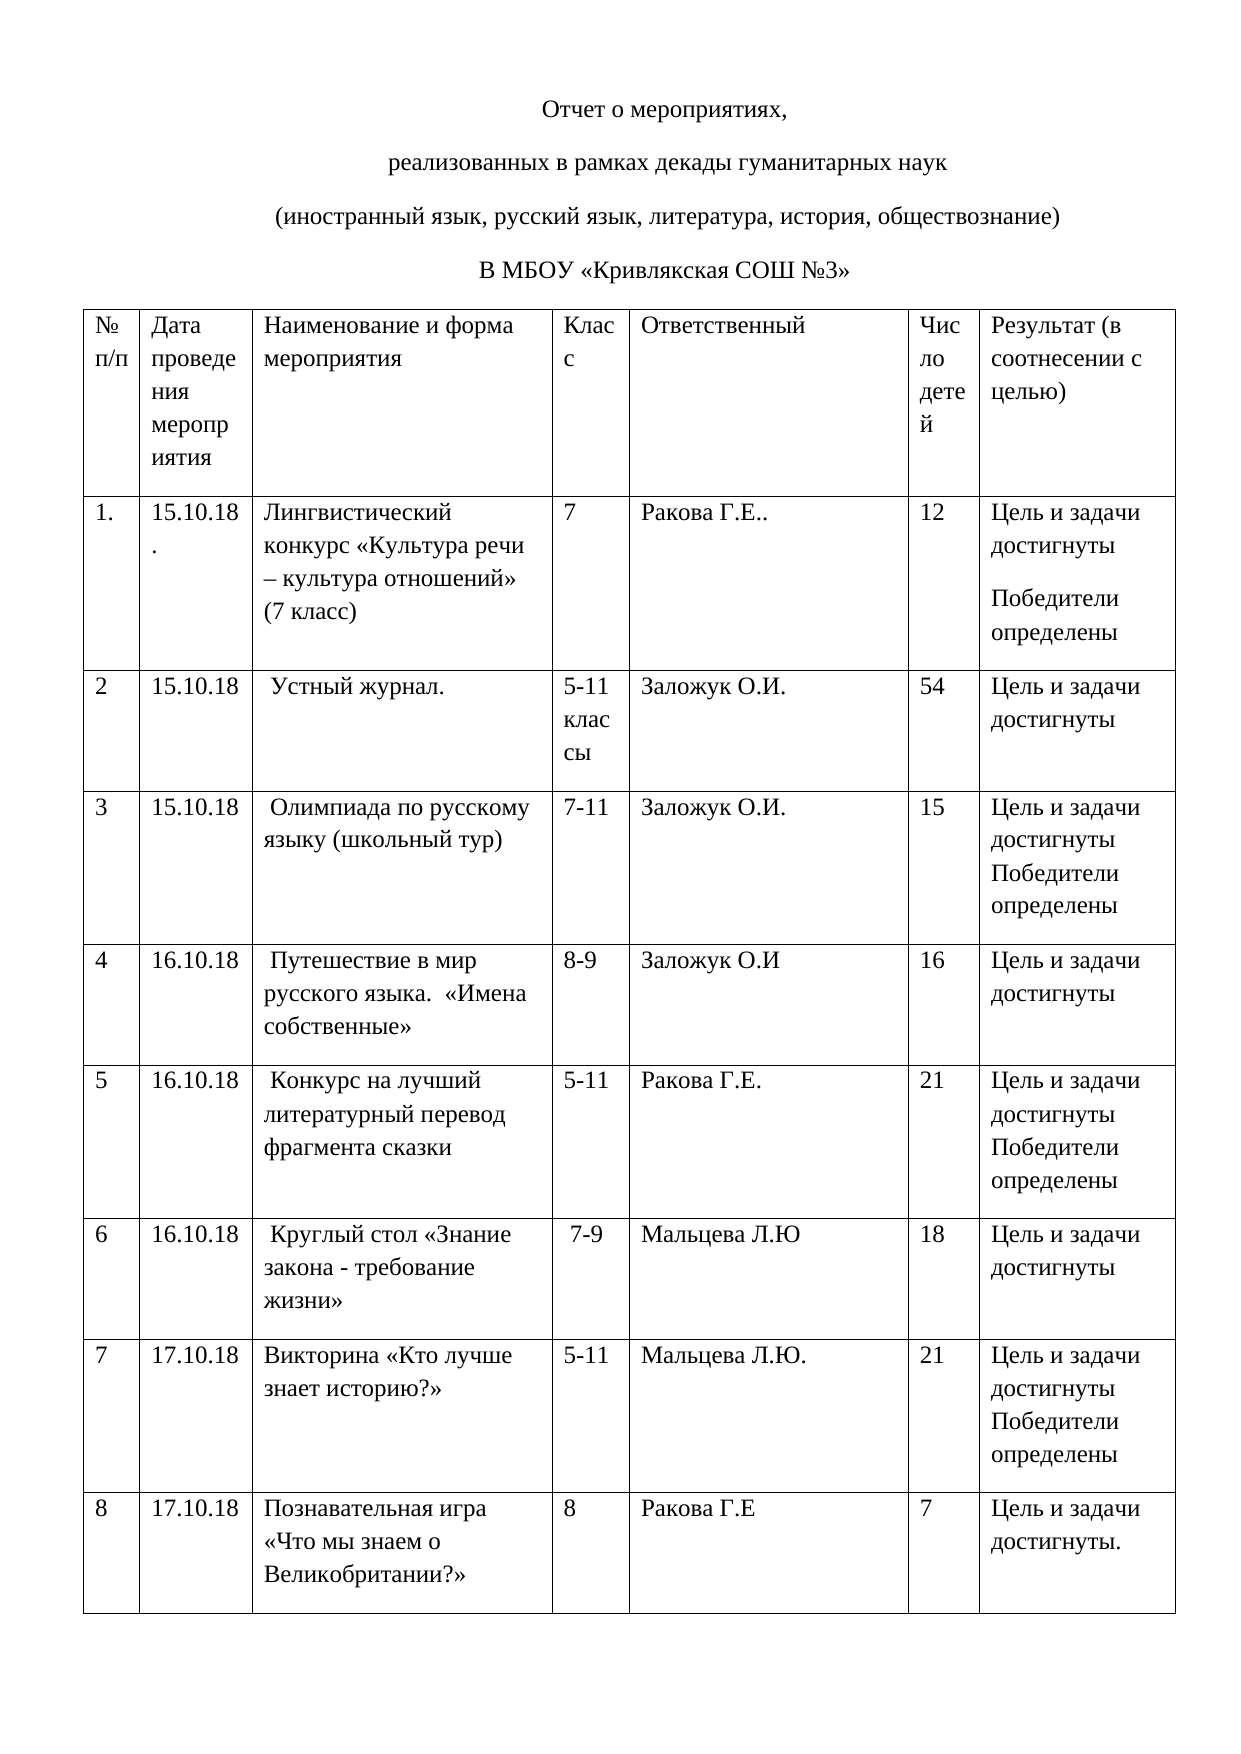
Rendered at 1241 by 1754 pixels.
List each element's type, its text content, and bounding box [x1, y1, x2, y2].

table_cell Ракова Г.Е [630, 1493, 908, 1613]
table_cell 8 [553, 1493, 629, 1613]
table_header Класс [553, 310, 629, 496]
table_header № п/п [84, 310, 139, 496]
table_cell Заложук О.И. [630, 671, 908, 791]
text Отчет о мероприятиях, [177, 94, 1152, 122]
table_cell 17.10.18 [140, 1493, 252, 1613]
table_cell Путешествие в мир русского языка. «Имена собственные» [253, 945, 552, 1064]
table_cell Конкурс на лучший литературный перевод фрагмента сказки [253, 1066, 552, 1218]
table_header Наименование и форма мероприятия [253, 310, 552, 496]
table_header Ответственный [630, 310, 908, 496]
table_cell Цель и задачи достигнуты [980, 1219, 1175, 1339]
table_cell 7 [84, 1340, 139, 1492]
table_cell 21 [909, 1066, 979, 1218]
table_cell Ракова Г.Е. [630, 1066, 908, 1218]
table_header Результат (в соотнесении с целью) [980, 310, 1175, 496]
table_cell 5-11 [553, 1340, 629, 1492]
table_cell Олимпиада по русскому языку (школьный тур) [253, 792, 552, 944]
table_cell Викторина «Кто лучше знает историю?» [253, 1340, 552, 1492]
table_cell 15.10.18 [140, 671, 252, 791]
table_cell Круглый стол «Знание закона - требование жизни» [253, 1219, 552, 1339]
table_cell 7-9 [553, 1219, 629, 1339]
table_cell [980, 1493, 1175, 1613]
text В МБОУ «Кривлякская СОШ №3» [177, 255, 1152, 284]
table_cell 7-11 [553, 792, 629, 944]
table_cell 5 [84, 1066, 139, 1218]
table_cell 15.10.18. [140, 497, 252, 670]
table_cell 16 [909, 945, 979, 1064]
table_cell 7 [553, 497, 629, 670]
table_cell Мальцева Л.Ю. [630, 1340, 908, 1492]
table_cell Цель и задачи достигнуты Победители определены [980, 792, 1175, 944]
table_cell Устный журнал. [253, 671, 552, 791]
table_cell Цель и задачи достигнуты [980, 945, 1175, 1064]
table_cell 5-11 [553, 1066, 629, 1218]
table_cell Заложук О.И [630, 945, 908, 1064]
table_cell 21 [909, 1340, 979, 1492]
table_cell 16.10.18 [140, 945, 252, 1064]
table_cell Цель и задачи достигнуты Победители определены [980, 497, 1175, 670]
table_header Дата проведения мероприятия [140, 310, 252, 496]
table_cell Ракова Г.Е.. [630, 497, 908, 670]
table_cell Цель и задачи достигнуты Победители определены [980, 1066, 1175, 1218]
table_cell 16.10.18 [140, 1066, 252, 1218]
table_header Число детей [909, 310, 979, 496]
table_cell Цель и задачи достигнуты [980, 671, 1175, 791]
table_cell 12 [909, 497, 979, 670]
table_cell Познавательная игра «Что мы знаем о Великобритании?» [253, 1493, 552, 1613]
table_cell 54 [909, 671, 979, 791]
table_cell 8-9 [553, 945, 629, 1064]
table_cell 2 [84, 671, 139, 791]
table_cell Мальцева Л.Ю [630, 1219, 908, 1339]
table_cell 7 [909, 1493, 979, 1613]
table_cell 8 [84, 1493, 139, 1613]
text реализованных в рамках декады гуманитарных наук [177, 147, 1152, 176]
table_cell Заложук О.И. [630, 792, 908, 944]
table_cell 5-11 классы [553, 671, 629, 791]
table_cell 15 [909, 792, 979, 944]
table_cell Лингвистический конкурс «Культура речи – культура отношений» (7 класс) [253, 497, 552, 670]
table_cell 17.10.18 [140, 1340, 252, 1492]
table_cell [980, 1340, 1175, 1492]
table_cell 1. [84, 497, 139, 670]
text (иностранный язык, русский язык, литература, история, обществознание) [177, 201, 1152, 230]
table_cell 3 [84, 792, 139, 944]
table_cell 18 [909, 1219, 979, 1339]
table_cell 15.10.18 [140, 792, 252, 944]
table_cell 6 [84, 1219, 139, 1339]
table_cell 4 [84, 945, 139, 1064]
table_cell 16.10.18 [140, 1219, 252, 1339]
